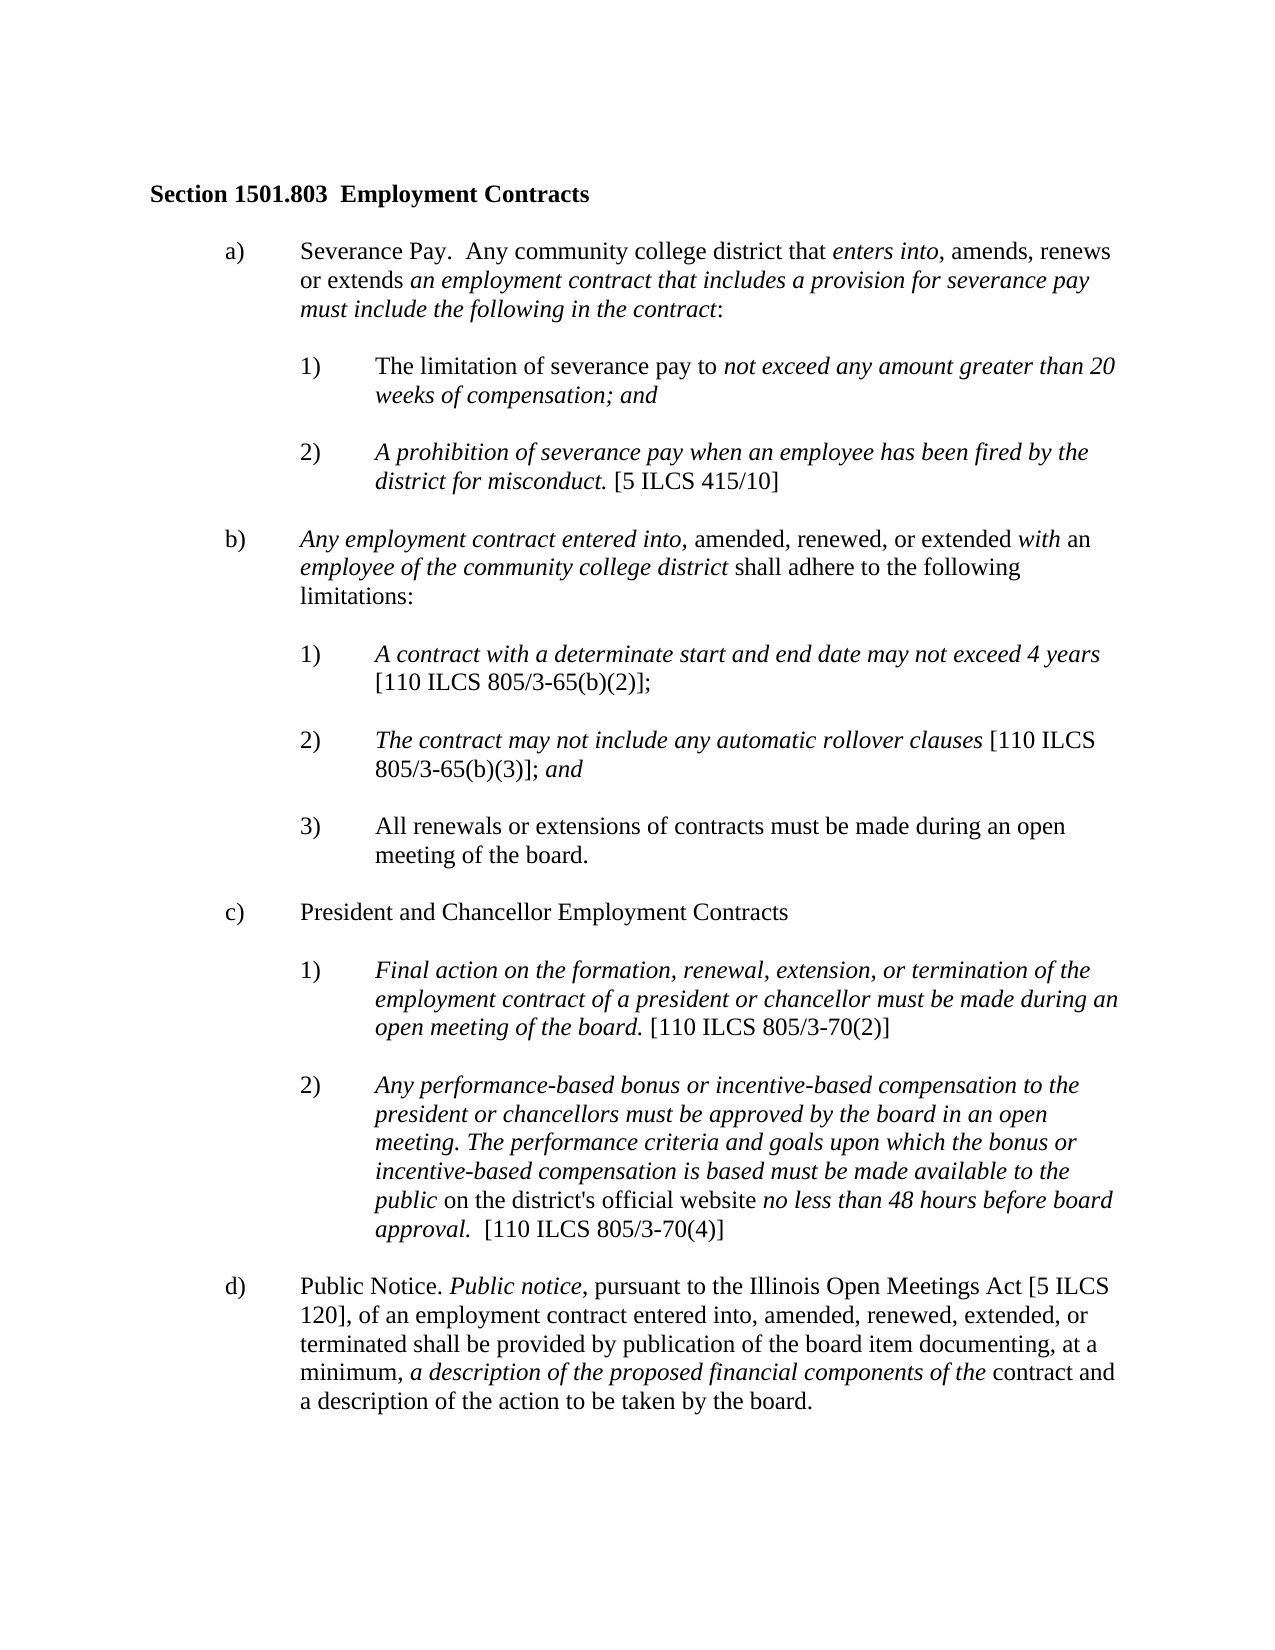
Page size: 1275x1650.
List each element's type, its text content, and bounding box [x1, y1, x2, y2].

text d) Public Notice. Public notice, pursuant to the Illinois Open Meetings Act [5 ILCS 120], of an employment contract entered into, amended, renewed, extended, or terminated shall be provided by publication of the board item documenting, at a minimum, a description of the proposed financial components of the contract and a description of the action to be taken by the board. [225, 1271, 1125, 1415]
text 3) All renewals or extensions of contracts must be made during an open meeting of the board. [300, 811, 1125, 869]
text b) Any employment contract entered into, amended, renewed, or extended with an employee of the community college district shall adhere to the following limitations: [225, 524, 1125, 610]
text 2) Any performance-based bonus or incentive-based compensation to the president or chancellors must be approved by the board in an open meeting. The performance criteria and goals upon which the bonus or incentive-based compensation is based must be made available to the public on the district's official website no less than 48 hours before board approval. [110 ILCS 805/3-70(4)] [300, 1070, 1125, 1242]
text c) President and Chancellor Employment Contracts [225, 897, 1125, 926]
text 1) A contract with a determinate start and end date may not exceed 4 years [110 ILCS 805/3-65(b)(2)]; [300, 639, 1125, 696]
text 1) Final action on the formation, renewal, extension, or termination of the employment contract of a president or chancellor must be made during an open meeting of the board. [110 ILCS 805/3-70(2)] [300, 955, 1125, 1041]
text Section 1501.803 Employment Contracts [150, 179, 1125, 207]
text 1) The limitation of severance pay to not exceed any amount greater than 20 weeks of compensation; and [300, 351, 1125, 409]
text 2) The contract may not include any automatic rollover clauses [110 ILCS 805/3-65(b)(3)]; and [300, 725, 1125, 782]
text 2) A prohibition of severance pay when an employee has been fired by the district for misconduct. [5 ILCS 415/10] [300, 437, 1125, 495]
text a) Severance Pay. Any community college district that enters into, amends, renews or extends an employment contract that includes a provision for severance pay must include the following in the contract: [225, 236, 1125, 322]
